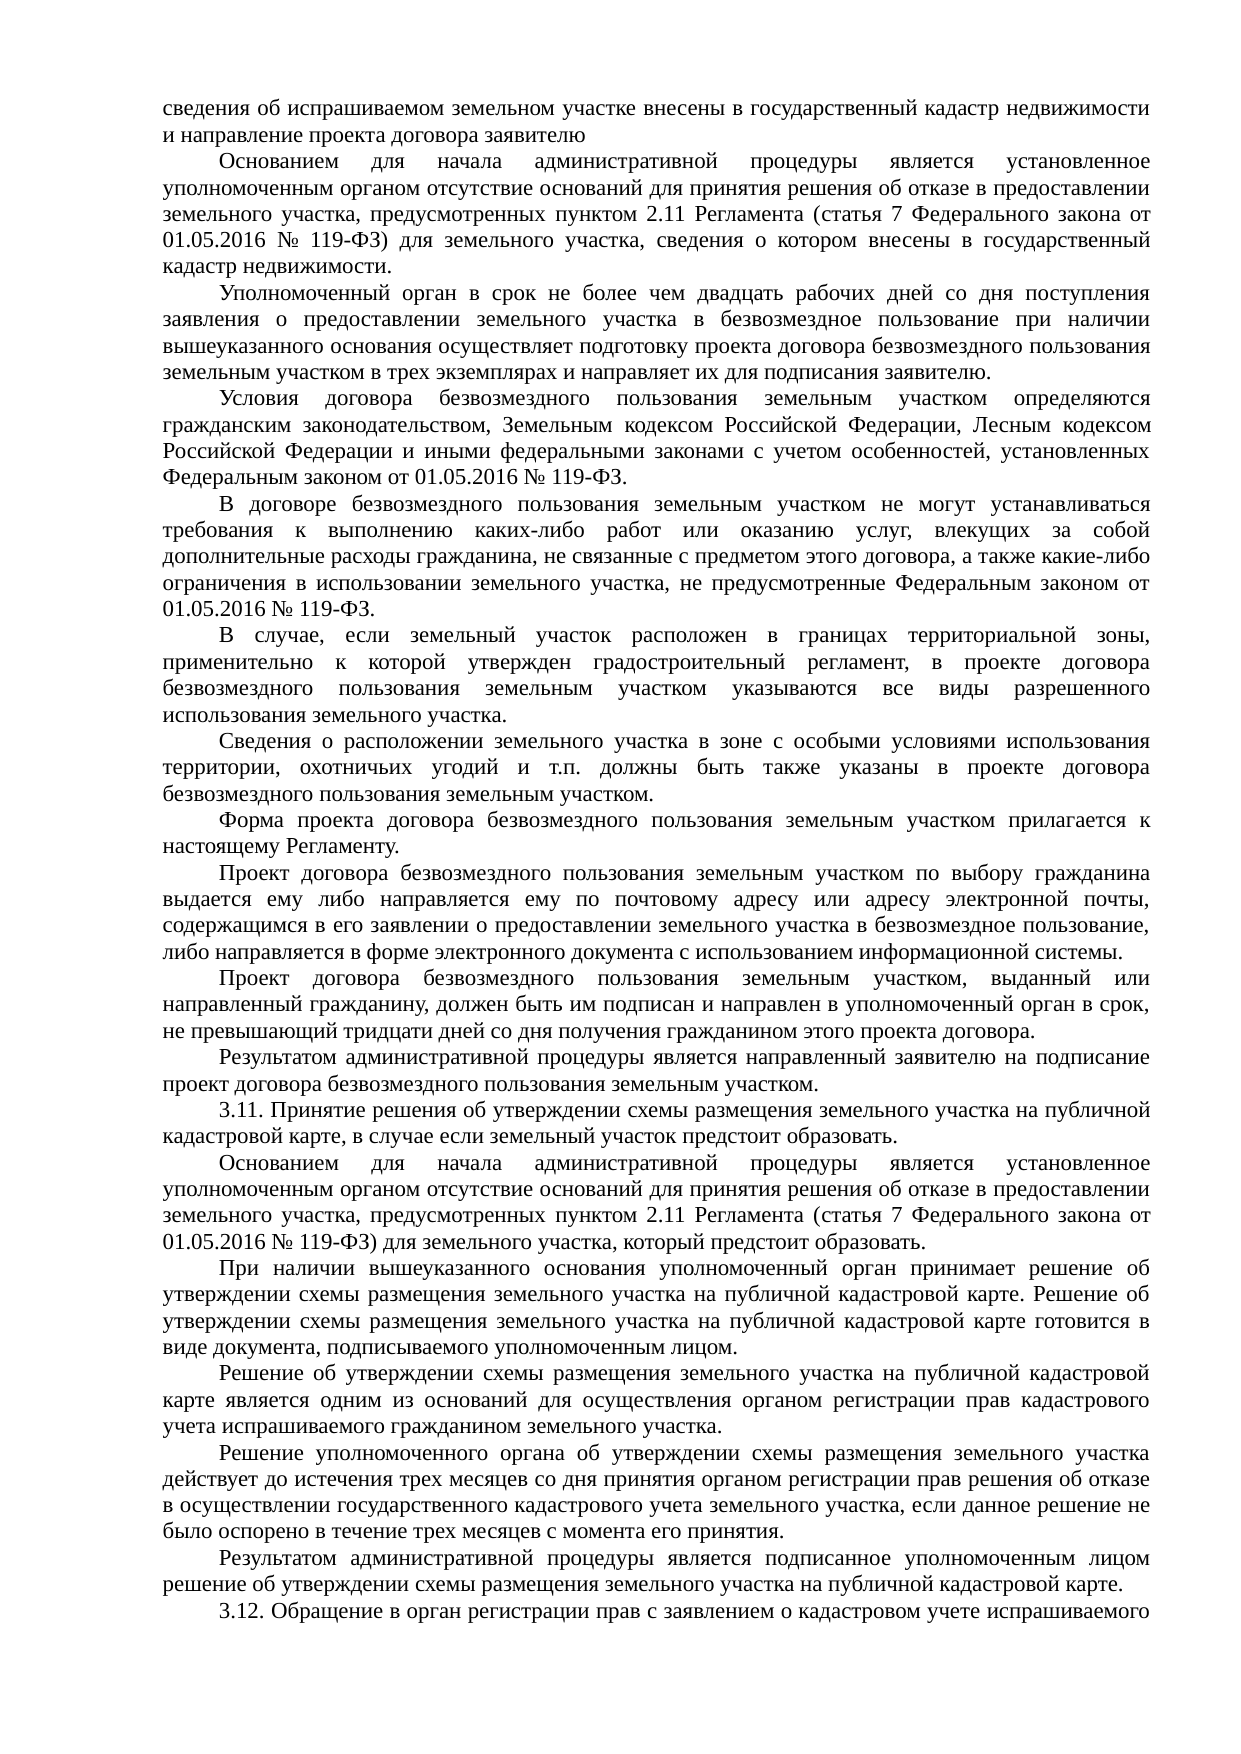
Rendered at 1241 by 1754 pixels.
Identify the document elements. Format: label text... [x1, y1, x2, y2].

text Результатом административной процедуры является направленный заявителю на подписание проект договора безвозмездного пользования земельным участком. [162, 1043, 1152, 1096]
text Проект договора безвозмездного пользования земельным участком, выданный или направленный гражданину, должен быть им подписан и направлен в уполномоченный орган в срок, не превышающий тридцати дней со дня получения гражданином этого проекта договора. [162, 964, 1152, 1043]
text Проект договора безвозмездного пользования земельным участком по выбору гражданина выдается ему либо направляется ему по почтовому адресу или адресу электронной почты, содержащимся в его заявлении о предоставлении земельного участка в безвозмездное пользование, либо направляется в форме электронного документа с использованием информационной системы. [162, 859, 1152, 964]
text Решение об утверждении схемы размещения земельного участка на публичной кадастровой карте является одним из оснований для осуществления органом регистрации прав кадастрового учета испрашиваемого гражданином земельного участка. [162, 1359, 1152, 1438]
text Уполномоченный орган в срок не более чем двадцать рабочих дней со дня поступления заявления о предоставлении земельного участка в безвозмездное пользование при наличии вышеуказанного основания осуществляет подготовку проекта договора безвозмездного пользования земельным участком в трех экземплярах и направляет их для подписания заявителю. [162, 279, 1152, 384]
text Основанием для начала административной процедуры является установленное уполномоченным органом отсутствие оснований для принятия решения об отказе в предоставлении земельного участка, предусмотренных пунктом 2.11 Регламента (статья 7 Федерального закона от 01.05.2016 № 119-ФЗ) для земельного участка, сведения о котором внесены в государственный кадастр недвижимости. [162, 147, 1152, 279]
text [162, 1597, 1152, 1623]
text Решение уполномоченного органа об утверждении схемы размещения земельного участка действует до истечения трех месяцев со дня принятия органом регистрации прав решения об отказе в осуществлении государственного кадастрового учета земельного участка, если данное решение не было оспорено в течение трех месяцев с момента его принятия. [162, 1438, 1152, 1544]
text При наличии вышеуказанного основания уполномоченный орган принимает решение об утверждении схемы размещения земельного участка на публичной кадастровой карте. Решение об утверждении схемы размещения земельного участка на публичной кадастровой карте готовится в виде документа, подписываемого уполномоченным лицом. [162, 1254, 1152, 1359]
text В договоре безвозмездного пользования земельным участком не могут устанавливаться требования к выполнению каких-либо работ или оказанию услуг, влекущих за собой дополнительные расходы гражданина, не связанные с предметом этого договора, а также какие-либо ограничения в использовании земельного участка, не предусмотренные Федеральным законом от 01.05.2016 № 119-ФЗ. [162, 490, 1152, 622]
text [162, 94, 1152, 147]
text В случае, если земельный участок расположен в границах территориальной зоны, применительно к которой утвержден градостроительный регламент, в проекте договора безвозмездного пользования земельным участком указываются все виды разрешенного использования земельного участка. [162, 622, 1152, 727]
text Форма проекта договора безвозмездного пользования земельным участком прилагается к настоящему Регламенту. [162, 806, 1152, 859]
text Основанием для начала административной процедуры является установленное уполномоченным органом отсутствие оснований для принятия решения об отказе в предоставлении земельного участка, предусмотренных пунктом 2.11 Регламента (статья 7 Федерального закона от 01.05.2016 № 119-ФЗ) для земельного участка, который предстоит образовать. [162, 1149, 1152, 1254]
text Сведения о расположении земельного участка в зоне с особыми условиями использования территории, охотничьих угодий и т.п. должны быть также указаны в проекте договора безвозмездного пользования земельным участком. [162, 727, 1152, 806]
text Результатом административной процедуры является подписанное уполномоченным лицом решение об утверждении схемы размещения земельного участка на публичной кадастровой карте. [162, 1544, 1152, 1597]
text 3.11. Принятие решения об утверждении схемы размещения земельного участка на публичной кадастровой карте, в случае если земельный участок предстоит образовать. [162, 1096, 1152, 1149]
text Условия договора безвозмездного пользования земельным участком определяются гражданским законодательством, Земельным кодексом Российской Федерации, Лесным кодексом Российской Федерации и иными федеральными законами с учетом особенностей, установленных Федеральным законом от 01.05.2016 № 119-ФЗ. [162, 384, 1152, 490]
